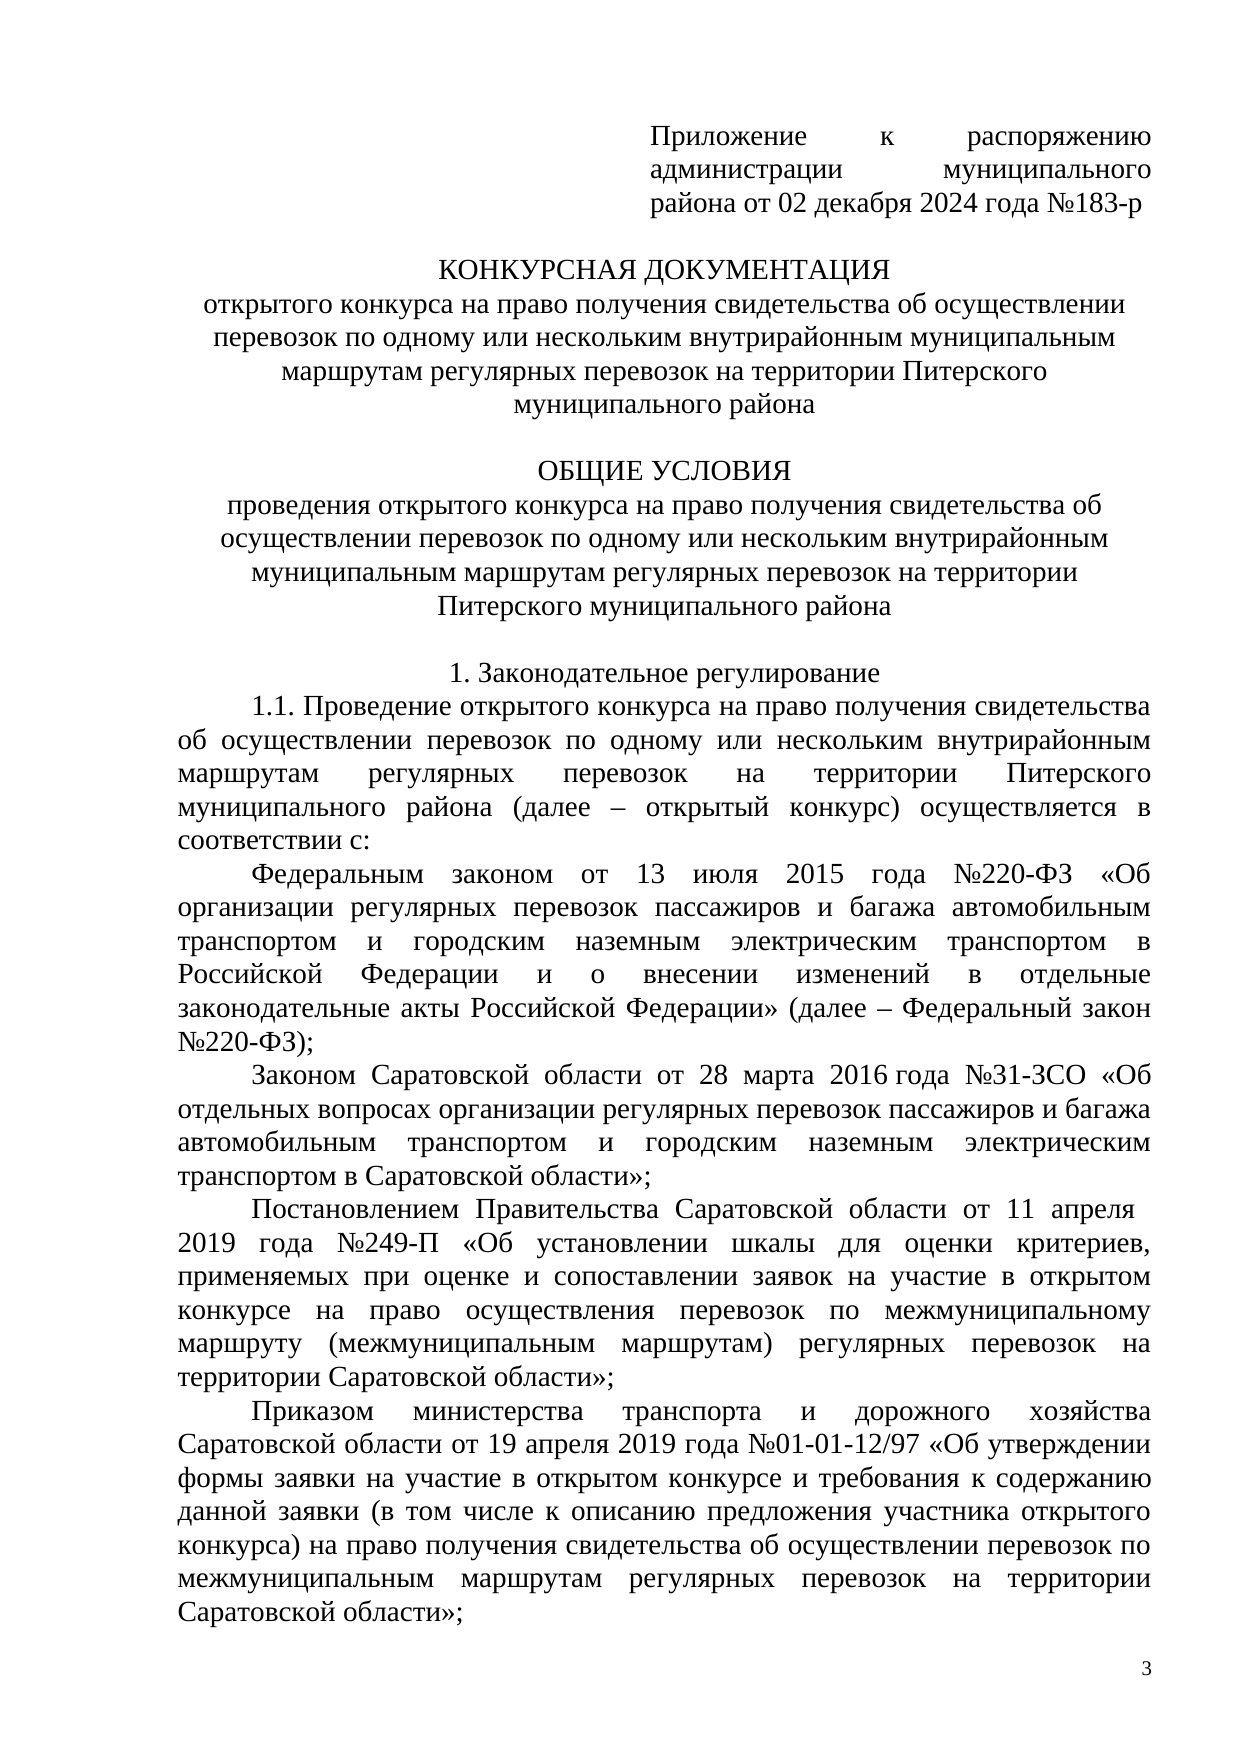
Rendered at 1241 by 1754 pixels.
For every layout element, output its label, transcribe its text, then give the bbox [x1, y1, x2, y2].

text Законом Саратовской области от 28 марта 2016 года №31-ЗСО «Об отдельных вопросах организации регулярных перевозок пассажиров и багажа автомобильным транспортом и городским наземным электрическим транспортом в Саратовской области»; [177, 1057, 1152, 1191]
text Приложение к распоряжению администрации муниципального района от 02 декабря 2024 года №183-р [650, 118, 1152, 219]
text Федеральным законом от 13 июля 2015 года №220-ФЗ «Об организации регулярных перевозок пассажиров и багажа автомобильным транспортом и городским наземным электрическим транспортом в Российской Федерации и о внесении изменений в отдельные законодательные акты Российской Федерации» (далее – Федеральный закон №220-ФЗ); [177, 856, 1152, 1057]
text ОБЩИЕ УСЛОВИЯ [177, 453, 1152, 487]
text КОНКУРСНАЯ ДОКУМЕНТАЦИЯ [177, 252, 1152, 286]
text 1.1. Проведение открытого конкурса на право получения свидетельства об осуществлении перевозок по одному или нескольким внутрирайонным маршрутам регулярных перевозок на территории Питерского муниципального района (далее – открытый конкурс) осуществляется в соответствии с: [177, 688, 1152, 856]
text проведения открытого конкурса на право получения свидетельства об осуществлении перевозок по одному или нескольким внутрирайонным муниципальным маршрутам регулярных перевозок на территории Питерского муниципального района [177, 487, 1152, 621]
text 1. Законодательное регулирование [177, 655, 1152, 688]
text Постановлением Правительства Саратовской области от 11 апреля 2019 года №249-П «Об установлении шкалы для оценки критериев, применяемых при оценке и сопоставлении заявок на участие в открытом конкурсе на право осуществления перевозок по межмуниципальному маршруту (межмуниципальным маршрутам) регулярных перевозок на территории Саратовской области»; [177, 1191, 1152, 1393]
text открытого конкурса на право получения свидетельства об осуществлении перевозок по одному или нескольким внутрирайонным муниципальным маршрутам регулярных перевозок на территории Питерского муниципального района [177, 286, 1152, 420]
text Приказом министерства транспорта и дорожного хозяйства Саратовской области от 19 апреля 2019 года №01-01-12/97 «Об утверждении формы заявки на участие в открытом конкурсе и требования к содержанию данной заявки (в том числе к описанию предложения участника открытого конкурса) на право получения свидетельства об осуществлении перевозок по межмуниципальным маршрутам регулярных перевозок на территории Саратовской области»; [177, 1393, 1152, 1627]
